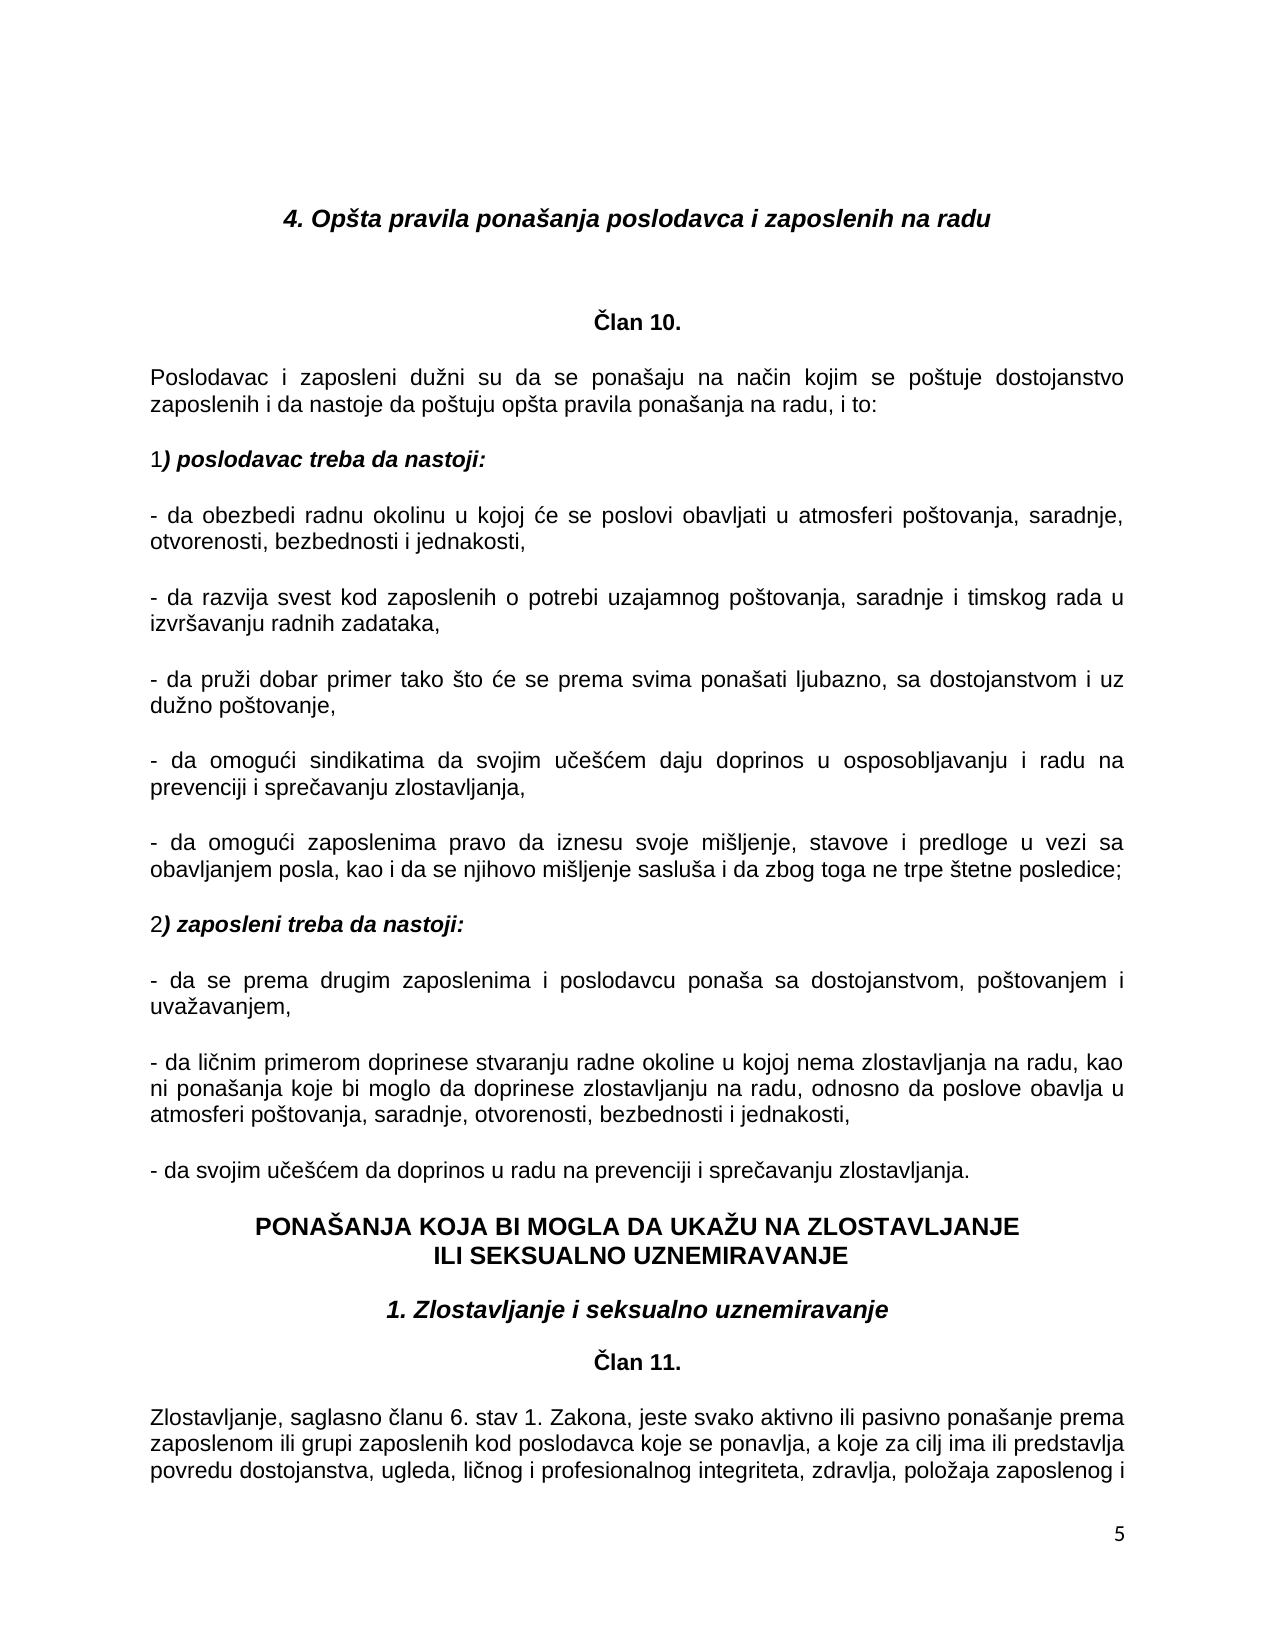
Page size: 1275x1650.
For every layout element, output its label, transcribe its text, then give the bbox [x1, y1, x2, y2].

text Član 10. [150, 309, 1125, 335]
text - da obezbedi radnu okolinu u kojoj će se poslovi obavljati u atmosferi poštovanja, saradnje, otvorenosti, bezbednosti i jednakosti, [150, 502, 1125, 554]
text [150, 1404, 1125, 1483]
text 1) poslodavac treba da nastoji: [150, 446, 1125, 473]
text - da ličnim primerom doprinese stvaranju radne okoline u kojoj nema zlostavljanja na radu, kao ni ponašanja koje bi moglo da doprinese zlostavljanju na radu, odnosno da poslove obavlja u atmosferi poštovanja, saradnje, otvorenosti, bezbednosti i jednakosti, [150, 1048, 1125, 1128]
text 4. Opšta pravila ponašanja poslodavca i zaposlenih na radu [150, 204, 1125, 232]
text - da omogući sindikatima da svojim učešćem daju doprinos u osposobljavanju i radu na prevenciji i sprečavanju zlostavljanja, [150, 747, 1125, 800]
text - da svojim učešćem da doprinos u radu na prevenciji i sprečavanju zlostavljanja. [150, 1157, 1125, 1183]
text - da razvija svest kod zaposlenih o potrebi uzajamnog poštovanja, saradnje i timskog rada u izvršavanju radnih zadataka, [150, 584, 1125, 636]
text - da se prema drugim zaposlenima i poslodavcu ponaša sa dostojanstvom, poštovanjem i uvažavanjem, [150, 967, 1125, 1019]
text Član 11. [150, 1348, 1125, 1375]
text 1. Zlostavljanje i seksualno uznemiravanje [150, 1295, 1125, 1323]
text - da pruži dobar primer tako što će se prema svima ponašati ljubazno, sa dostojanstvom i uz dužno poštovanje, [150, 666, 1125, 718]
text 2) zaposleni treba da nastoji: [150, 911, 1125, 937]
text PONAŠANJA KOJA BI MOGLA DA UKAŽU NA ZLOSTAVLJANJE [150, 1212, 1125, 1241]
text Poslodavac i zaposleni dužni su da se ponašaju na način kojim se poštuje dostojanstvo zaposlenih i da nastoje da poštuju opšta pravila ponašanja na radu, i to: [150, 364, 1125, 417]
text SEKSUALNO UZNEMIRAVANJE [150, 1241, 1125, 1270]
text - da omogući zaposlenima pravo da iznesu svoje mišljenje, stavove i predloge u vezi sa obavljanjem posla, kao i da se njihovo mišljenje sasluša i da zbog toga ne trpe štetne posledice; [150, 829, 1125, 882]
